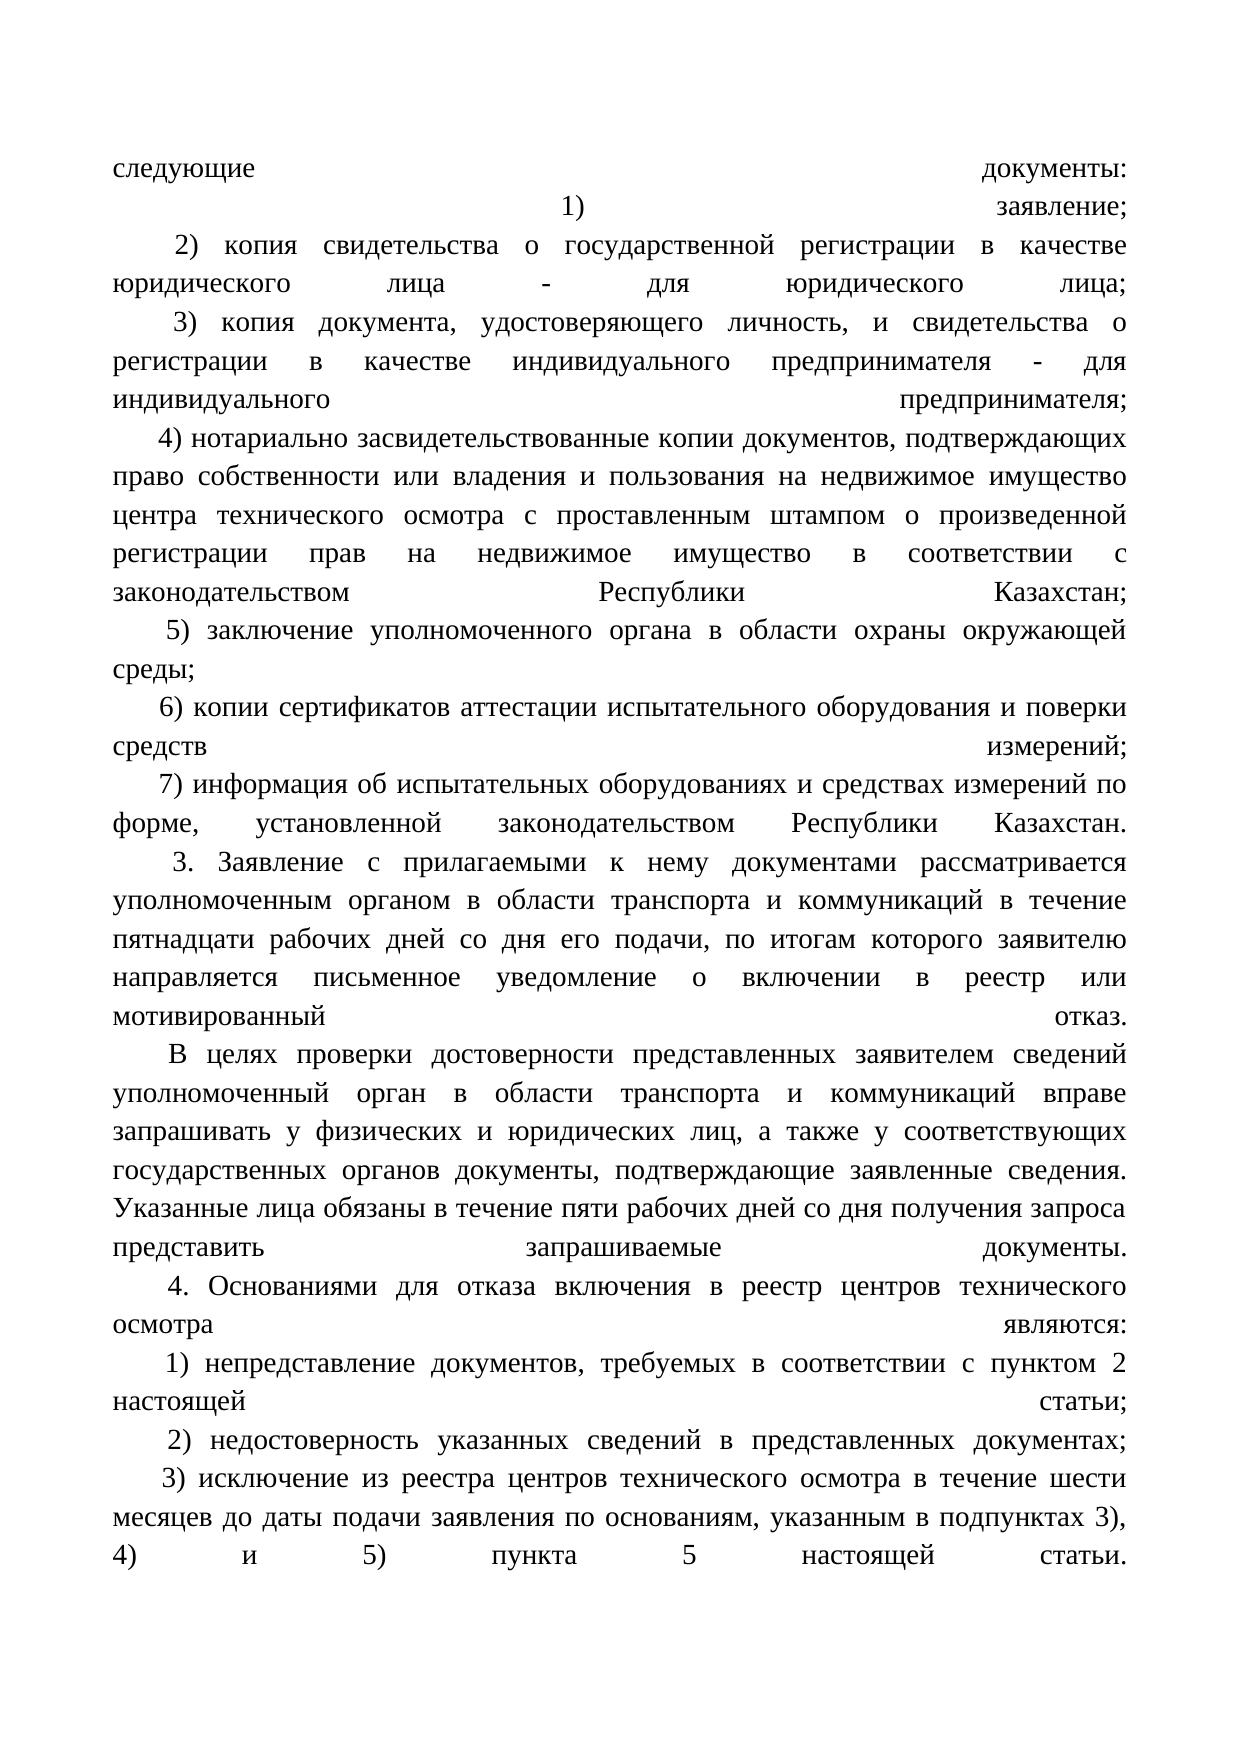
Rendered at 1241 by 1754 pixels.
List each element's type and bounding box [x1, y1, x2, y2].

text [112, 150, 1128, 1571]
